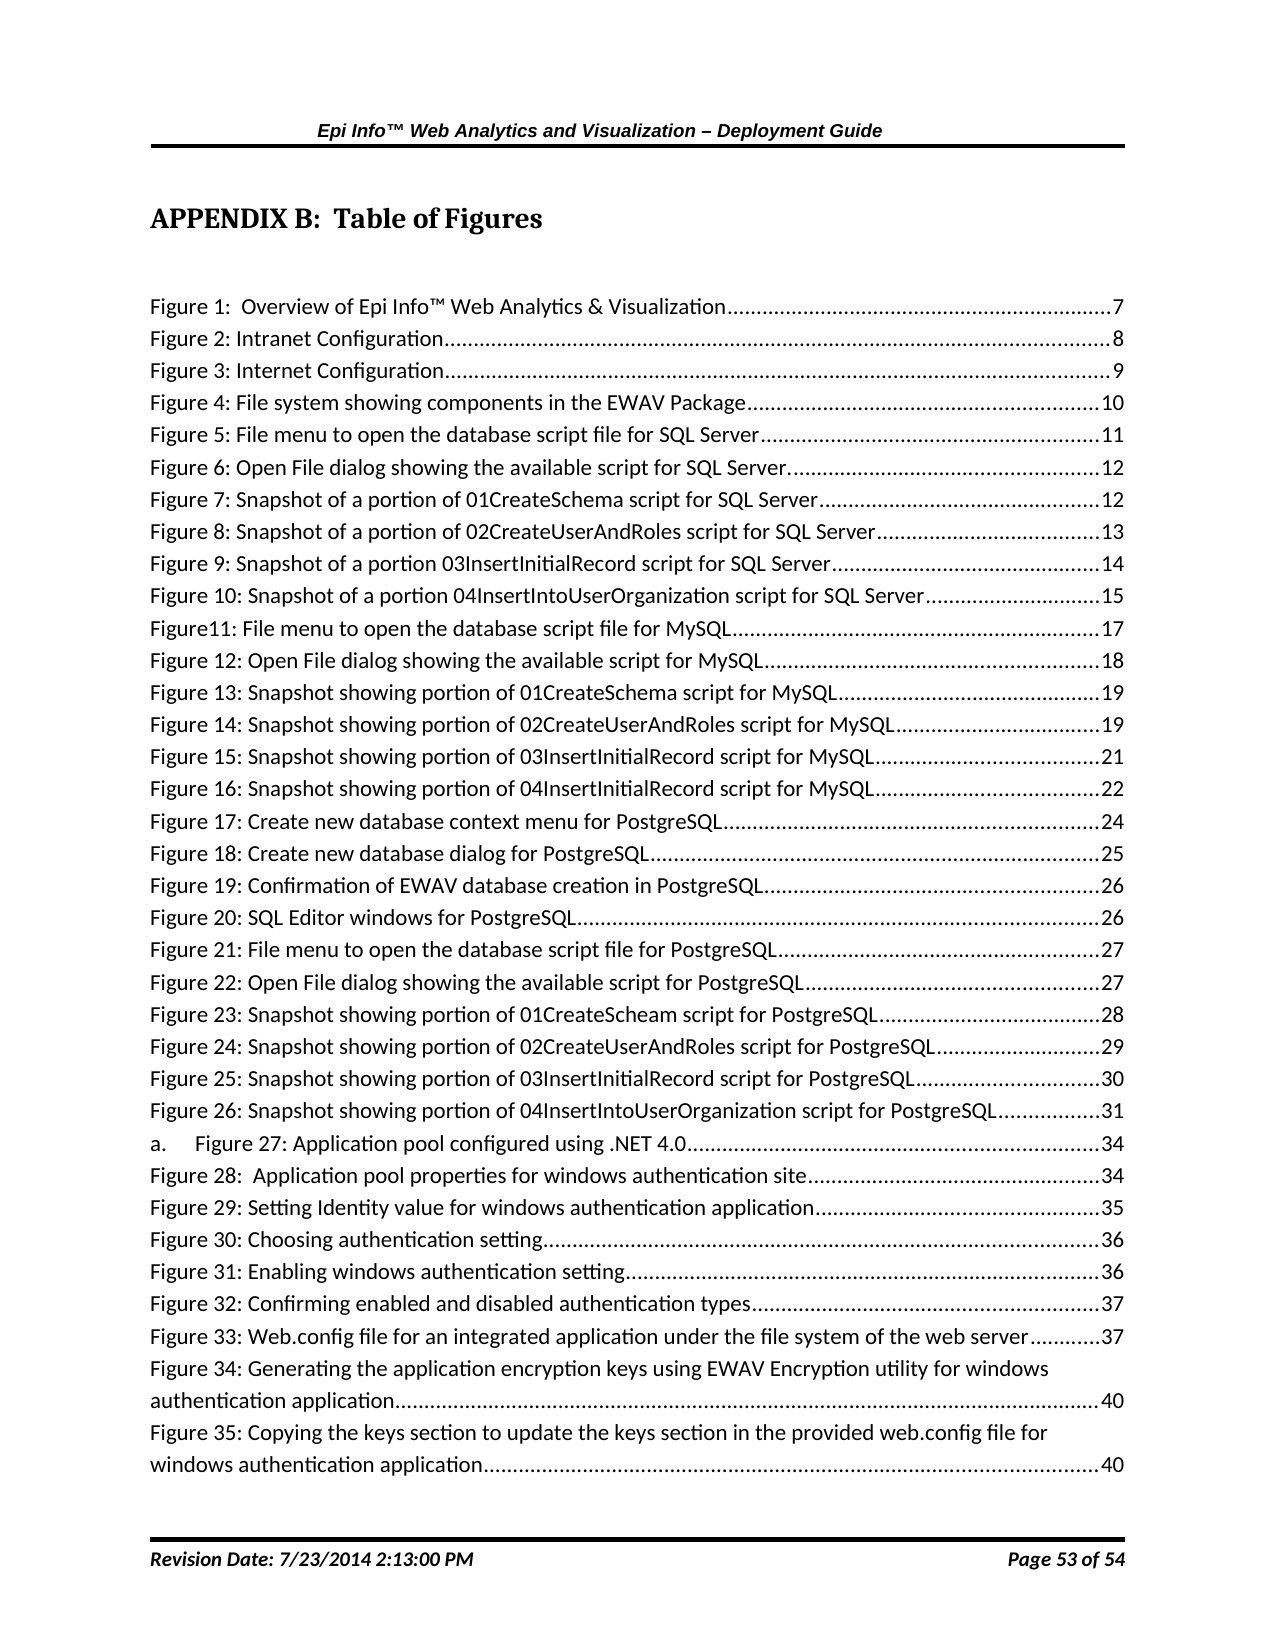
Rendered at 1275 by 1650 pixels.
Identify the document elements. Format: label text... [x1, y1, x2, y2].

text Figure 5: File menu to open the database script file for SQL Server 11 [150, 421, 1125, 448]
text Figure 13: Snapshot showing portion of 01CreateSchema script for MySQL 19 [150, 678, 1125, 706]
subtitle APPENDIX B: Table of Figures [150, 202, 1125, 236]
text Figure 20: SQL Editor windows for PostgreSQL 26 [150, 903, 1125, 931]
text Figure 19: Confirmation of EWAV database creation in PostgreSQL 26 [150, 871, 1125, 899]
text Figure 3: Internet Configuration 9 [150, 356, 1125, 384]
text Figure 1: Overview of Epi Info™ Web Analytics & Visualization 7 [150, 292, 1125, 320]
text Figure 31: Enabling windows authentication setting 36 [150, 1257, 1125, 1285]
text Figure 28: Application pool properties for windows authentication site 34 [150, 1161, 1125, 1189]
text Figure 18: Create new database dialog for PostgreSQL 25 [150, 839, 1125, 867]
text Figure 23: Snapshot showing portion of 01CreateScheam script for PostgreSQL 28 [150, 1000, 1125, 1028]
text Figure 12: Open File dialog showing the available script for MySQL 18 [150, 646, 1125, 674]
text Figure 30: Choosing authentication setting 36 [150, 1225, 1125, 1253]
text Figure 7: Snapshot of a portion of 01CreateSchema script for SQL Server 12 [150, 485, 1125, 513]
text Figure 25: Snapshot showing portion of 03InsertInitialRecord script for PostgreSQL 30 [150, 1064, 1125, 1092]
text a. Figure 27: Application pool configured using .NET 4.0 34 [150, 1129, 1125, 1157]
text Figure 21: File menu to open the database script file for PostgreSQL 27 [150, 936, 1125, 963]
text Figure 29: Setting Identity value for windows authentication application 35 [150, 1193, 1125, 1221]
text Figure 8: Snapshot of a portion of 02CreateUserAndRoles script for SQL Server 13 [150, 517, 1125, 545]
text Figure 15: Snapshot showing portion of 03InsertInitialRecord script for MySQL 21 [150, 742, 1125, 770]
text Figure 26: Snapshot showing portion of 04InsertIntoUserOrganization script for PostgreSQL 31 [150, 1096, 1125, 1124]
text Figure 32: Confirming enabled and disabled authentication types 37 [150, 1289, 1125, 1318]
text Figure 33: Web.config file for an integrated application under the file system of the web server 37 [150, 1322, 1125, 1350]
text Figure 17: Create new database context menu for PostgreSQL 24 [150, 807, 1125, 835]
text Figure 14: Snapshot showing portion of 02CreateUserAndRoles script for MySQL 19 [150, 710, 1125, 738]
text Figure11: File menu to open the database script file for MySQL 17 [150, 614, 1125, 642]
text Figure 24: Snapshot showing portion of 02CreateUserAndRoles script for PostgreSQL 29 [150, 1032, 1125, 1060]
text Figure 16: Snapshot showing portion of 04InsertInitialRecord script for MySQL 22 [150, 774, 1125, 803]
text Figure 10: Snapshot of a portion 04InsertIntoUserOrganization script for SQL Server 15 [150, 581, 1125, 609]
text Figure 4: File system showing components in the EWAV Package 10 [150, 388, 1125, 416]
text Figure 34: Generating the application encryption keys using EWAV Encryption utility for windows authentication application 40 [150, 1354, 1125, 1414]
text Figure 2: Intranet Configuration 8 [150, 324, 1125, 352]
text Figure 22: Open File dialog showing the available script for PostgreSQL 27 [150, 968, 1125, 996]
text Figure 6: Open File dialog showing the available script for SQL Server. 12 [150, 453, 1125, 481]
text Figure 9: Snapshot of a portion 03InsertInitialRecord script for SQL Server 14 [150, 549, 1125, 577]
text Figure 35: Copying the keys section to update the keys section in the provided web.config file for windows authentication application 40 [150, 1418, 1125, 1478]
